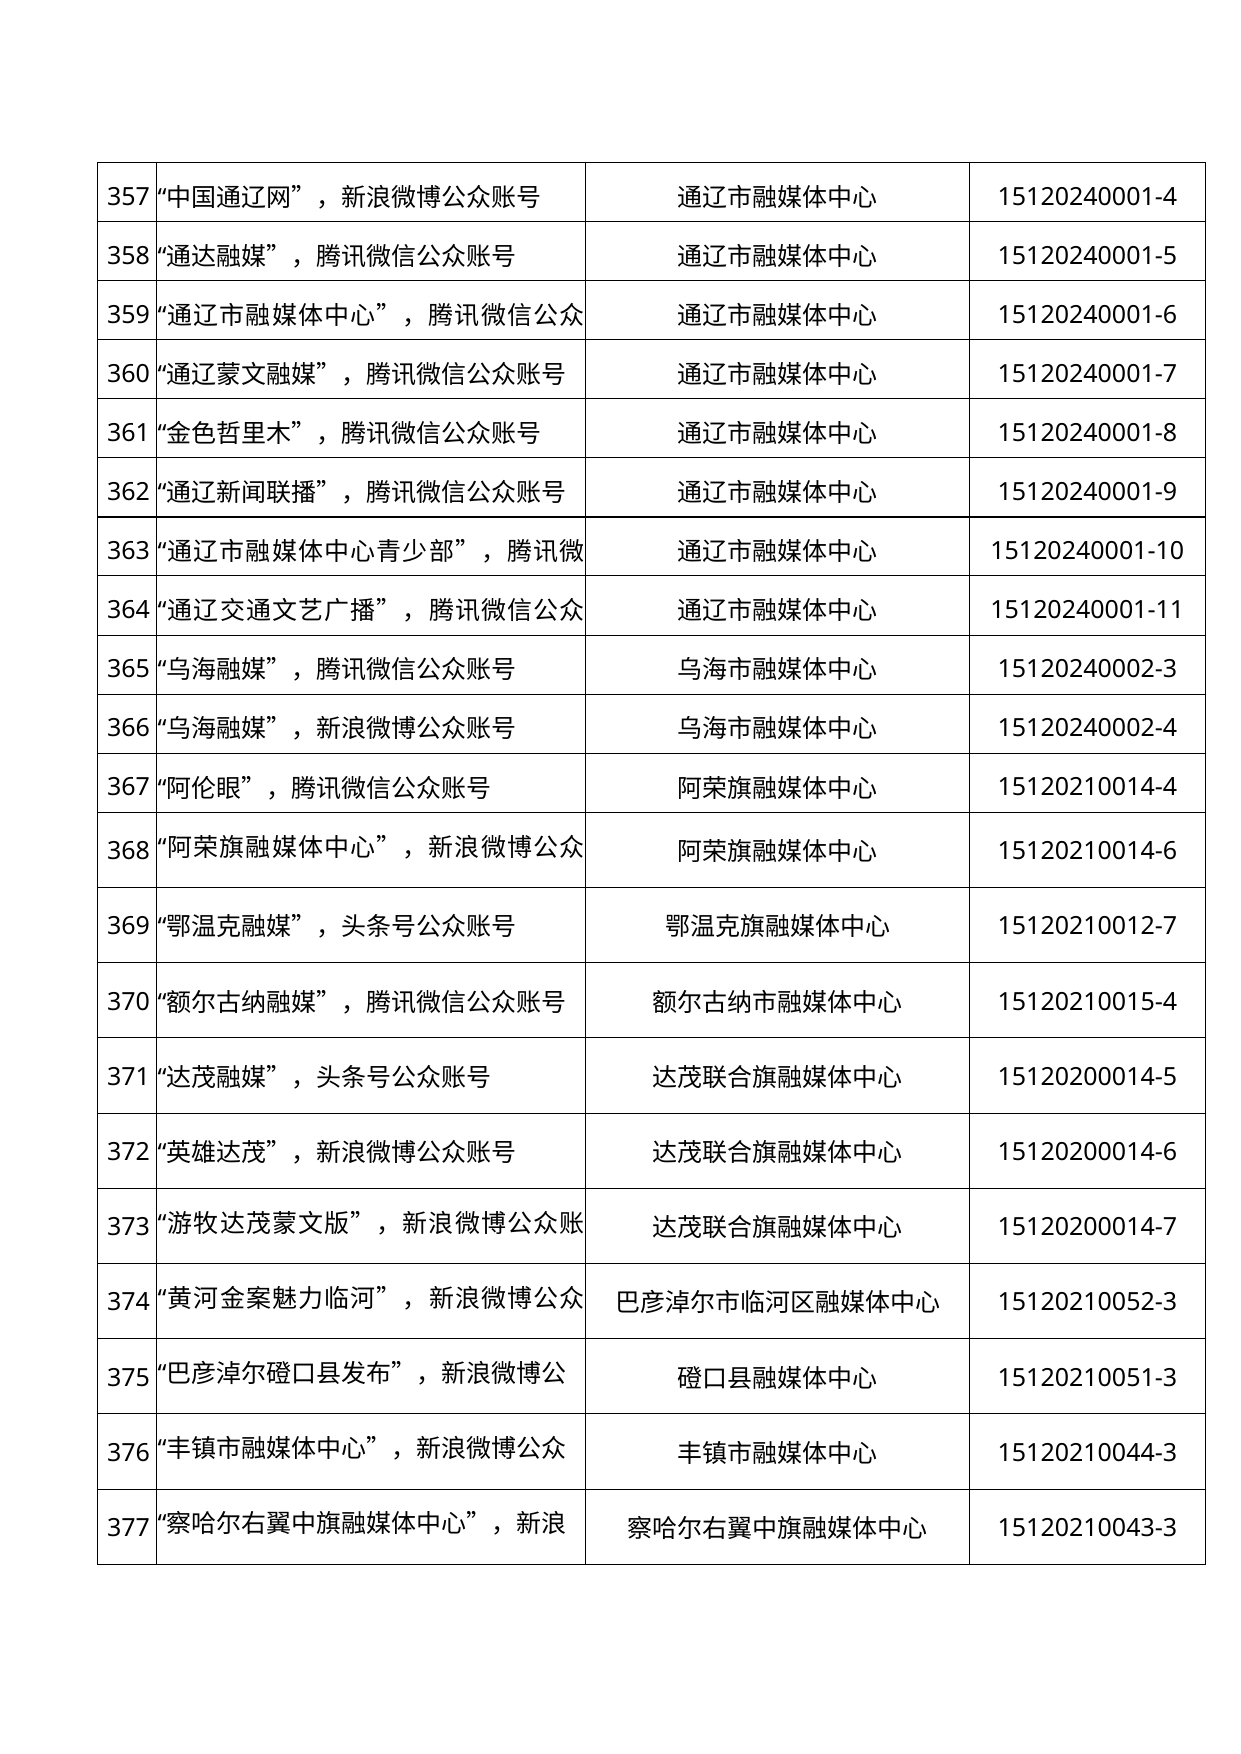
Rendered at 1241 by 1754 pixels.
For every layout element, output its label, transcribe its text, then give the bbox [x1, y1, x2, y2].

table_cell [98, 576, 156, 634]
table_cell 察哈尔右翼中旗融媒体中心 [586, 1490, 969, 1564]
table_cell “英雄达茂”，新浪微博公众账号 [157, 1114, 585, 1188]
table_cell 通辽市融媒体中心 [586, 458, 969, 516]
table_cell [98, 163, 156, 221]
table_cell 通辽市融媒体中心 [586, 163, 969, 221]
table_cell “丰镇市融媒体中心”，新浪微博公众账号 [157, 1414, 585, 1488]
table_cell 通辽市融媒体中心 [586, 222, 969, 280]
table_cell “通辽新闻联播”，腾讯微信公众账号 [157, 458, 585, 516]
table_cell “金色哲里木”，腾讯微信公众账号 [157, 399, 585, 457]
table_cell 丰镇市融媒体中心 [586, 1414, 969, 1488]
table_cell 15120210051-3 [970, 1339, 1205, 1413]
table_cell 15120240001-6 [970, 281, 1205, 339]
table_cell 通辽市融媒体中心 [586, 518, 969, 575]
table_cell 通辽市融媒体中心 [586, 576, 969, 634]
table_cell 达茂联合旗融媒体中心 [586, 1114, 969, 1188]
table_cell [98, 281, 156, 339]
table_cell 达茂联合旗融媒体中心 [586, 1189, 969, 1263]
table_cell 通辽市融媒体中心 [586, 281, 969, 339]
table_cell [98, 888, 156, 962]
table_cell 乌海市融媒体中心 [586, 636, 969, 693]
table_cell “黄河金案魅力临河”，新浪微博公众账号 [157, 1264, 585, 1338]
table_cell 15120240001-5 [970, 222, 1205, 280]
table_cell 15120210052-3 [970, 1264, 1205, 1338]
table_cell “中国通辽网”，新浪微博公众账号 [157, 163, 585, 221]
table_cell 达茂联合旗融媒体中心 [586, 1038, 969, 1112]
table_cell 15120210043-3 [970, 1490, 1205, 1564]
table_cell “通辽市融媒体中心”，腾讯微信公众账号 [157, 281, 585, 339]
table_cell 15120240001-10 [970, 518, 1205, 575]
table_cell 15120200014-5 [970, 1038, 1205, 1112]
table_cell 15120210044-3 [970, 1414, 1205, 1488]
table_cell “察哈尔右翼中旗融媒体中心”，新浪微博公众账号 [157, 1490, 585, 1564]
table_cell [98, 458, 156, 516]
table_cell 15120240001-7 [970, 340, 1205, 398]
table_cell 乌海市融媒体中心 [586, 695, 969, 753]
table_cell “鄂温克融媒”，头条号公众账号 [157, 888, 585, 962]
table_cell “通辽市融媒体中心青少部”，腾讯微信公众账号 [157, 518, 585, 575]
table_cell 通辽市融媒体中心 [586, 399, 969, 457]
table_cell 阿荣旗融媒体中心 [586, 754, 969, 812]
table_cell 15120210014-4 [970, 754, 1205, 812]
table_cell [98, 813, 156, 887]
table_cell [98, 695, 156, 753]
table_cell [98, 636, 156, 693]
table_cell “乌海融媒”，腾讯微信公众账号 [157, 636, 585, 693]
table_cell [98, 754, 156, 812]
table_cell [98, 1114, 156, 1188]
table_cell “乌海融媒”，新浪微博公众账号 [157, 695, 585, 753]
table_cell 巴彦淖尔市临河区融媒体中心 [586, 1264, 969, 1338]
table_cell “阿伦眼”，腾讯微信公众账号 [157, 754, 585, 812]
table_cell “通辽交通文艺广播”，腾讯微信公众账号 [157, 576, 585, 634]
table_cell 磴口县融媒体中心 [586, 1339, 969, 1413]
table_cell [98, 1490, 156, 1564]
table_cell [98, 222, 156, 280]
table_cell [98, 1264, 156, 1338]
table_cell [98, 340, 156, 398]
table_cell 鄂温克旗融媒体中心 [586, 888, 969, 962]
table_cell [98, 963, 156, 1037]
table_cell 阿荣旗融媒体中心 [586, 813, 969, 887]
table_cell 15120240001-8 [970, 399, 1205, 457]
table_cell [98, 1189, 156, 1263]
table_cell [98, 1339, 156, 1413]
table_cell [98, 1038, 156, 1112]
table_cell “通辽蒙文融媒”，腾讯微信公众账号 [157, 340, 585, 398]
table_cell “阿荣旗融媒体中心”，新浪微博公众账号 [157, 813, 585, 887]
table_cell “通达融媒”，腾讯微信公众账号 [157, 222, 585, 280]
table_cell [98, 399, 156, 457]
table_cell 15120210014-6 [970, 813, 1205, 887]
table_cell 15120240002-4 [970, 695, 1205, 753]
table_cell 15120210012-7 [970, 888, 1205, 962]
table_cell 15120240002-3 [970, 636, 1205, 693]
table_cell [98, 1414, 156, 1488]
table_cell 额尔古纳市融媒体中心 [586, 963, 969, 1037]
table_cell 15120210015-4 [970, 963, 1205, 1037]
table_cell 通辽市融媒体中心 [586, 340, 969, 398]
table_cell “达茂融媒”，头条号公众账号 [157, 1038, 585, 1112]
table_cell 15120200014-6 [970, 1114, 1205, 1188]
table_cell “游牧达茂蒙文版”，新浪微博公众账号 [157, 1189, 585, 1263]
table_cell “巴彦淖尔磴口县发布”，新浪微博公众账号 [157, 1339, 585, 1413]
table_cell “额尔古纳融媒”，腾讯微信公众账号 [157, 963, 585, 1037]
table_cell 15120240001-11 [970, 576, 1205, 634]
table_cell 15120240001-9 [970, 458, 1205, 516]
table_cell 15120240001-4 [970, 163, 1205, 221]
table_cell [98, 518, 156, 575]
table_cell 15120200014-7 [970, 1189, 1205, 1263]
